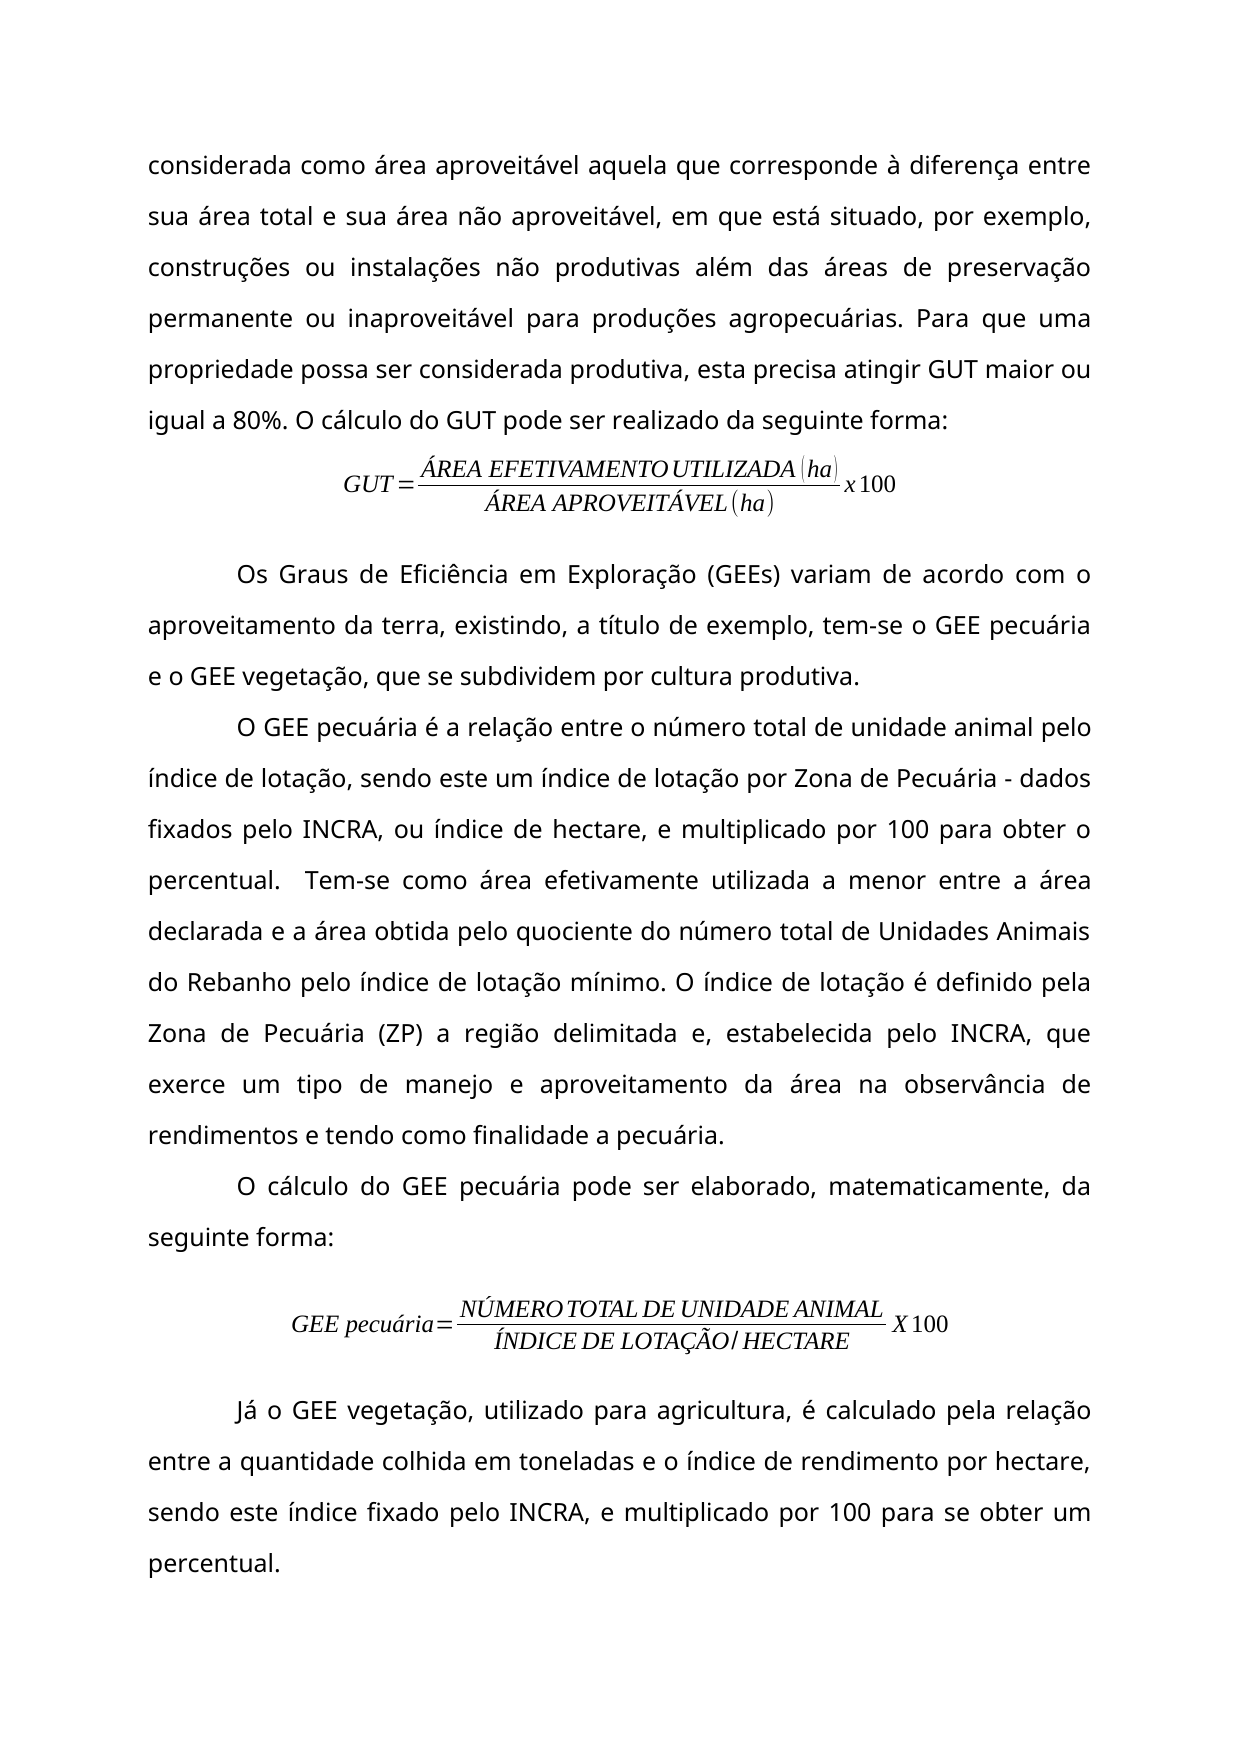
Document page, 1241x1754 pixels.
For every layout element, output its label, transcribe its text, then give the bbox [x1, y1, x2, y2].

text Os Graus de Eficiência em Exploração (GEEs) variam de acordo com o aproveitamento da terra, existindo, a título de exemplo, tem-se o GEE pecuária e o GEE vegetação, que se subdividem por cultura produtiva. [148, 556, 1092, 692]
text O cálculo do GEE pecuária pode ser elaborado, matematicamente, da seguinte forma: [148, 1169, 1092, 1254]
text Já o GEE vegetação, utilizado para agricultura, é calculado pela relação entre a quantidade colhida em toneladas e o índice de rendimento por hectare, sendo este índice fixado pelo INCRA, e multiplicado por 100 para se obter um percentual. [148, 1393, 1092, 1580]
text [148, 148, 1092, 437]
text O GEE pecuária é a relação entre o número total de unidade animal pelo índice de lotação, sendo este um índice de lotação por Zona de Pecuária - dados fixados pelo INCRA, ou índice de hectare, e multiplicado por 100 para obter o percentual. Tem-se como área efetivamente utilizada a menor entre a área declarada e a área obtida pelo quociente do número total de Unidades Animais do Rebanho pelo índice de lotação mínimo. O índice de lotação é definido pela Zona de Pecuária (ZP) a região delimitada e, estabelecida pelo INCRA, que exerce um tipo de manejo e aproveitamento da área na observância de rendimentos e tendo como finalidade a pecuária. [148, 709, 1092, 1152]
